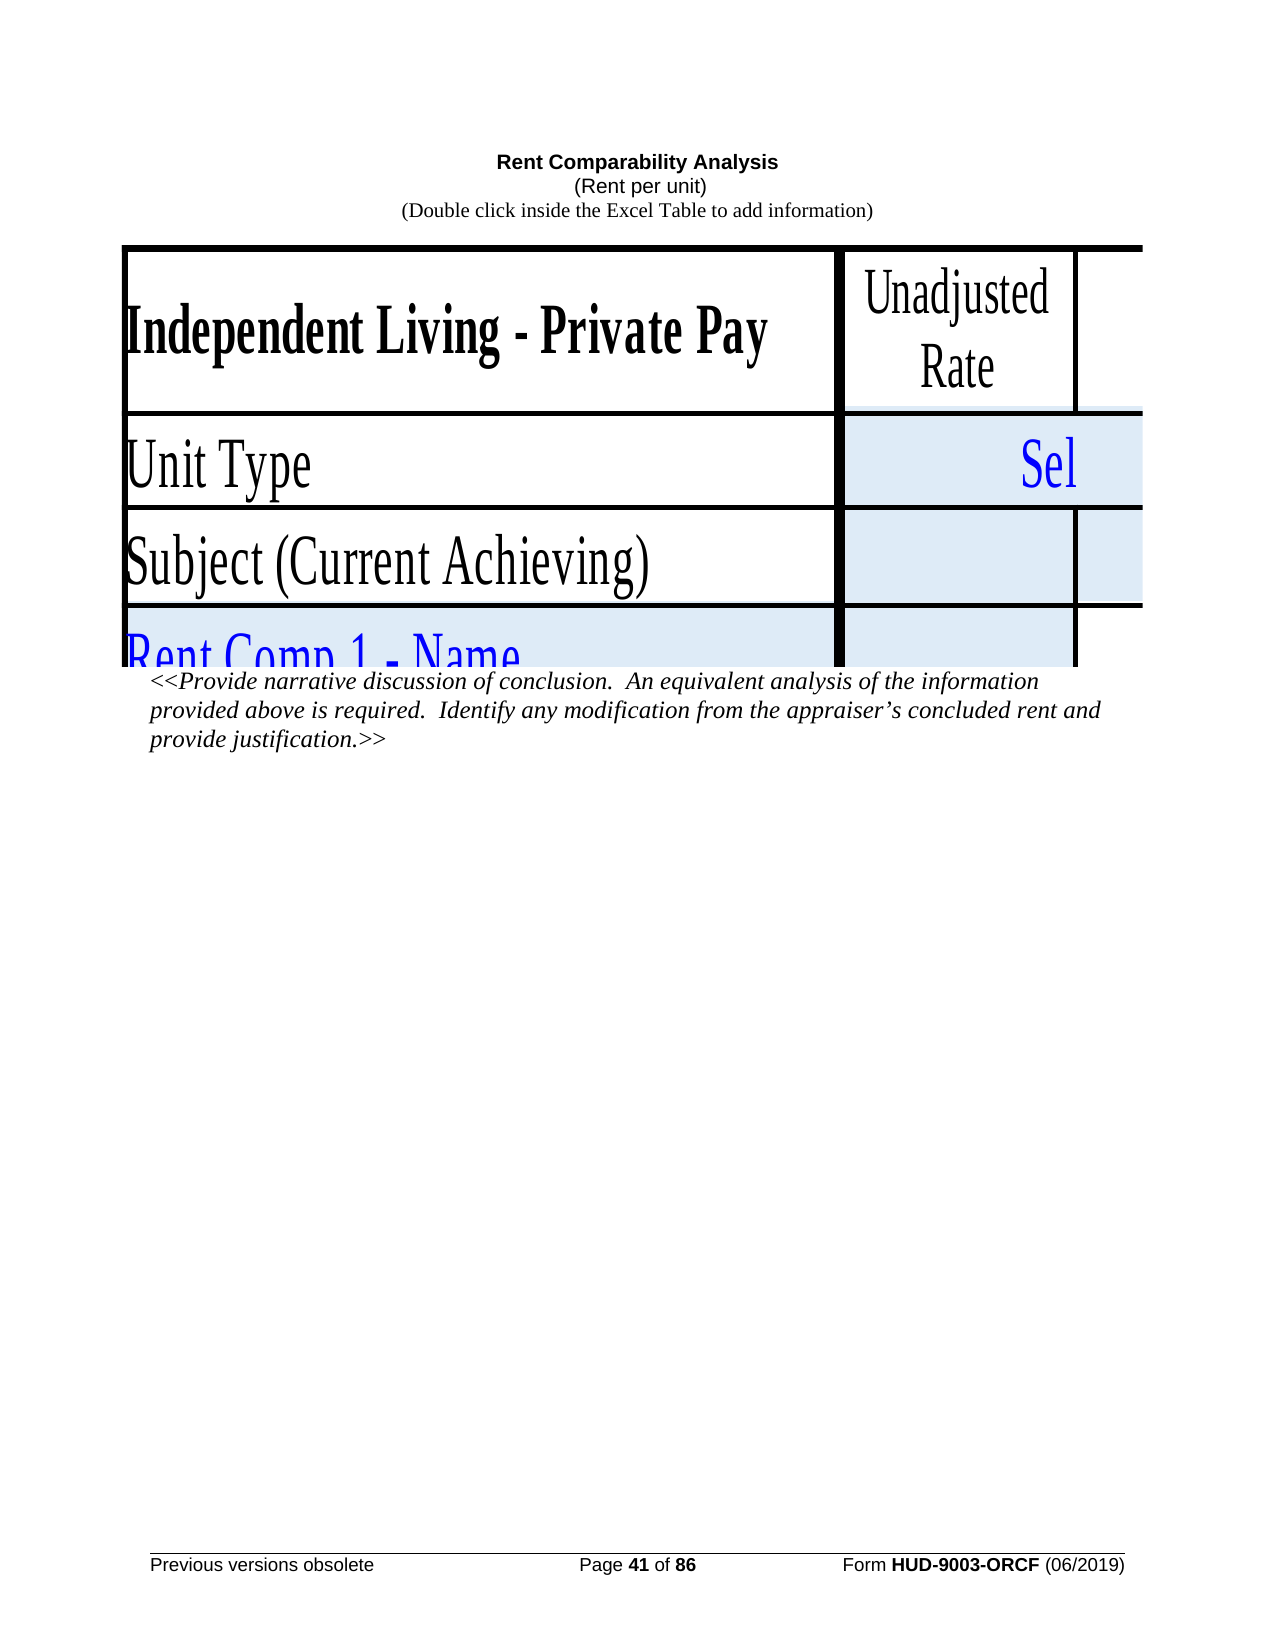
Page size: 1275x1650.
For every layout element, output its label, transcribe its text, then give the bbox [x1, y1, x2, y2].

text (Rent per unit) [150, 174, 1125, 198]
text (Double click inside the Excel Table to add information) [150, 198, 1125, 222]
text Rent Comparability Analysis [150, 150, 1125, 174]
text <<Provide narrative discussion of conclusion. An equivalent analysis of the information provided above is required. Identify any modification from the appraiser’s concluded rent and provide justification.>> [150, 666, 1125, 753]
